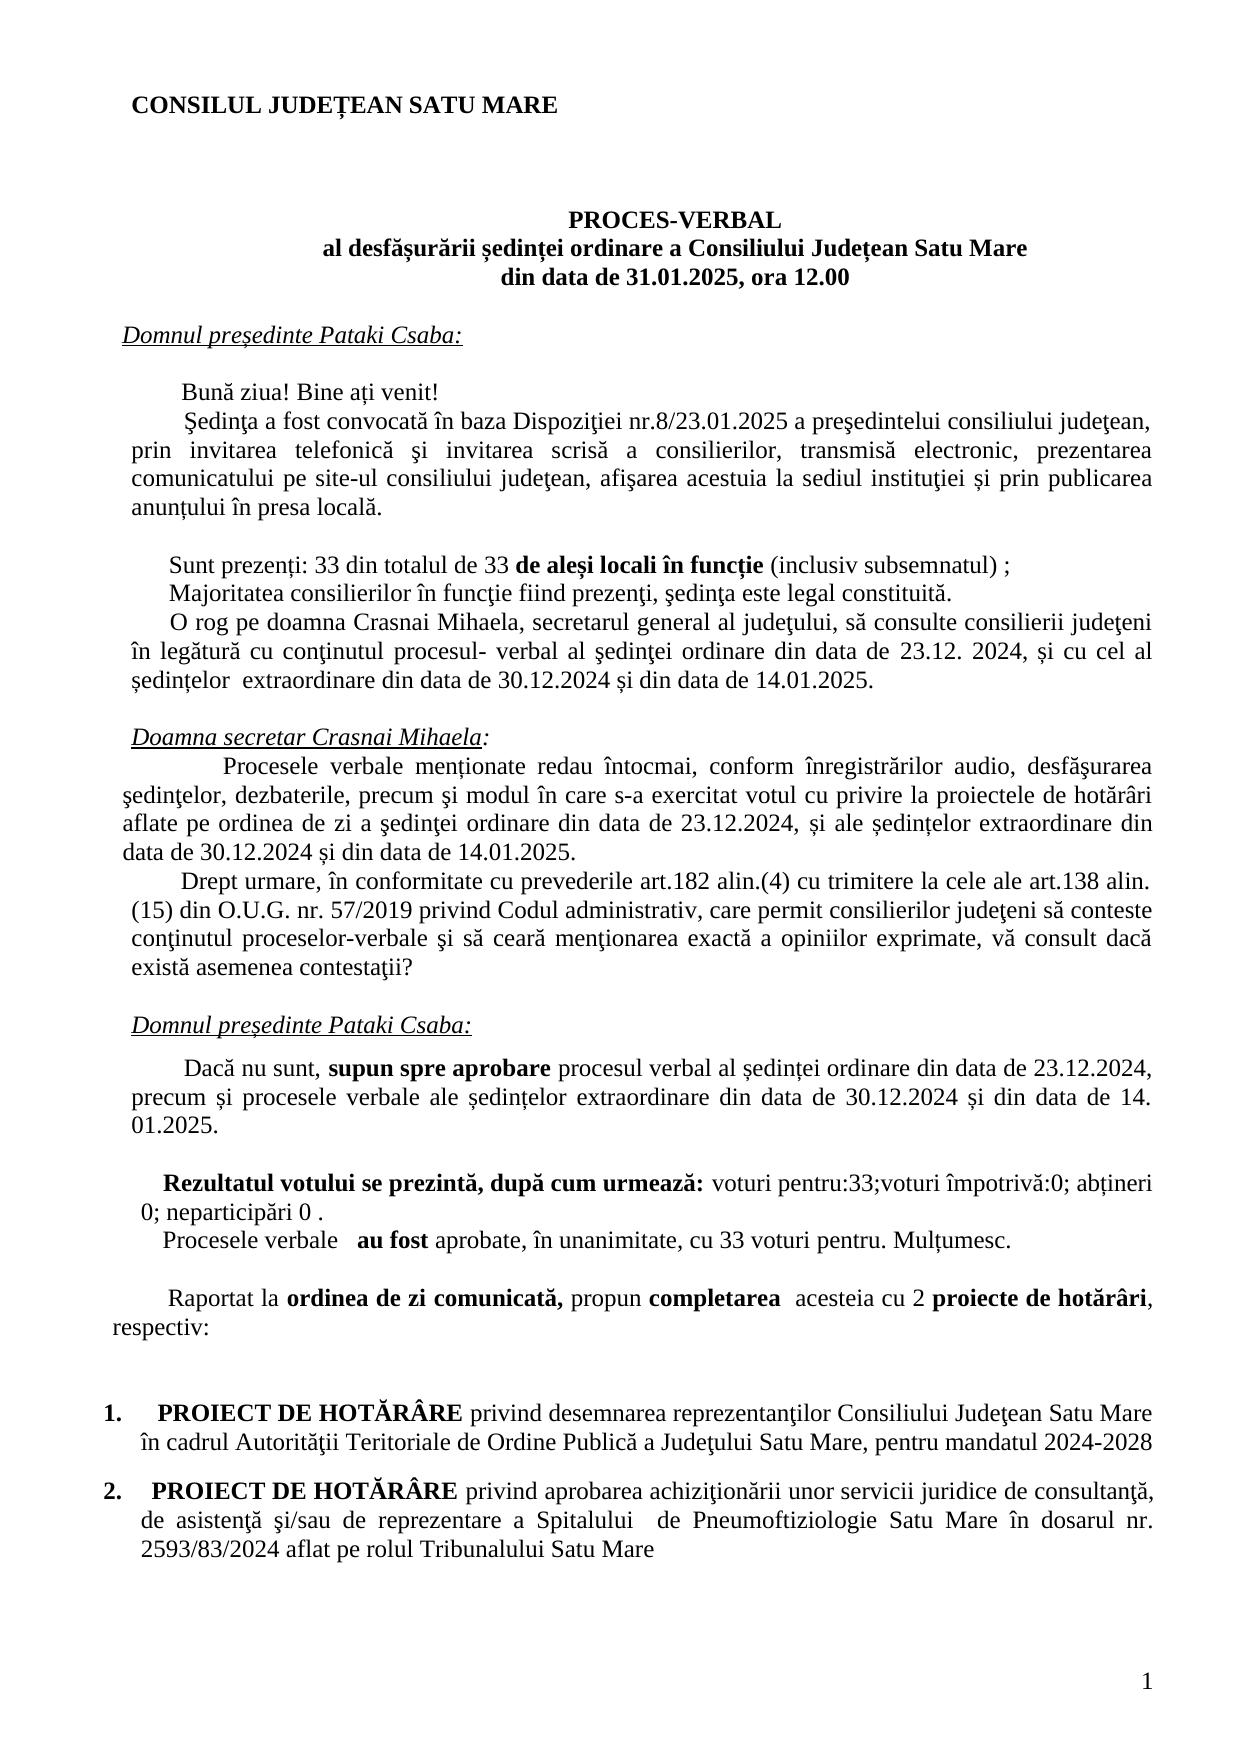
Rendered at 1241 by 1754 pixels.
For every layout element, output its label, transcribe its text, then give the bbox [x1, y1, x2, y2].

text Doamna secretar Crasnai Mihaela: [122, 722, 1153, 751]
text Dacă nu sunt, supun spre aprobare procesul verbal al ședinței ordinare din data de 23.12.2024, precum și procesele verbale ale ședințelor extraordinare din data de 30.12.2024 și din data de 14. 01.2025. [131, 1053, 1153, 1139]
text Raportat la ordinea de zi comunicată, propun completarea acesteia cu 2 proiecte de hotărâri, respectiv: [112, 1283, 1153, 1340]
text Rezultatul votului se prezintă, după cum urmează: voturi pentru:33;voturi împotrivă:0; abțineri 0; neparticipări 0 . [131, 1168, 1153, 1225]
text Sunt prezenți: 33 din totalul de 33 de aleși locali în funcție (inclusiv subsemnatul) ; [131, 550, 1153, 578]
text PROCES-VERBAL [197, 205, 1153, 233]
text al desfășurării ședinței ordinare a Consiliului Județean Satu Mare [197, 233, 1153, 262]
text O rog pe doamna Crasnai Mihaela, secretarul general al judeţului, să consulte consilierii judeţeni în legătură cu conţinutul procesul- verbal al şedinţei ordinare din data de 23.12. 2024, și cu cel al ședințelor extraordinare din data de 30.12.2024 și din data de 14.01.2025. [131, 607, 1153, 693]
list PROIECT DE HOTĂRÂRE privind desemnarea reprezentanţilor Consiliului Judeţean Satu Mare în cadrul Autorităţii Teritoriale de Ordine Publică a Judeţului Satu Mare, pentru mandatul 2024-2028 [103, 1398, 1153, 1455]
text Domnul președinte Pataki Csaba: [131, 1010, 1153, 1038]
text Domnul președinte Pataki Csaba: [122, 320, 1153, 348]
list PROIECT DE HOTĂRÂRE privind aprobarea achiziţionării unor servicii juridice de consultanţă, de asistenţă şi/sau de reprezentare a Spitalului de Pneumoftiziologie Satu Mare în dosarul nr. 2593/83/2024 aflat pe rolul Tribunalului Satu Mare [103, 1476, 1156, 1562]
text Bună ziua! Bine ați venit! [131, 377, 1153, 406]
text Majoritatea consilierilor în funcţie fiind prezenţi, şedinţa este legal constituită. [131, 578, 1153, 607]
text Şedinţa a fost convocată în baza Dispoziţiei nr.8/23.01.2025 a preşedintelui consiliului judeţean, prin invitarea telefonică şi invitarea scrisă a consilierilor, transmisă electronic, prezentarea comunicatului pe site-ul consiliului judeţean, afişarea acestuia la sediul instituţiei și prin publicarea anunțului în presa locală. [131, 406, 1153, 521]
text CONSILUL JUDEȚEAN SATU MARE [131, 90, 1153, 118]
text Procesele verbale menționate redau întocmai, conform înregistrărilor audio, desfăşurarea şedinţelor, dezbaterile, precum şi modul în care s-a exercitat votul cu privire la proiectele de hotărâri aflate pe ordinea de zi a şedinţei ordinare din data de 23.12.2024, și ale ședințelor extraordinare din data de 30.12.2024 și din data de 14.01.2025. [122, 751, 1153, 866]
text Drept urmare, în conformitate cu prevederile art.182 alin.(4) cu trimitere la cele ale art.138 alin.(15) din O.U.G. nr. 57/2019 privind Codul administrativ, care permit consilierilor judeţeni să conteste conţinutul proceselor-verbale şi să ceară menţionarea exactă a opiniilor exprimate, vă consult dacă există asemenea contestaţii? [131, 866, 1153, 981]
text din data de 31.01.2025, ora 12.00 [197, 262, 1153, 291]
text Procesele verbale au fost aprobate, în unanimitate, cu 33 voturi pentru. Mulțumesc. [131, 1225, 1153, 1254]
